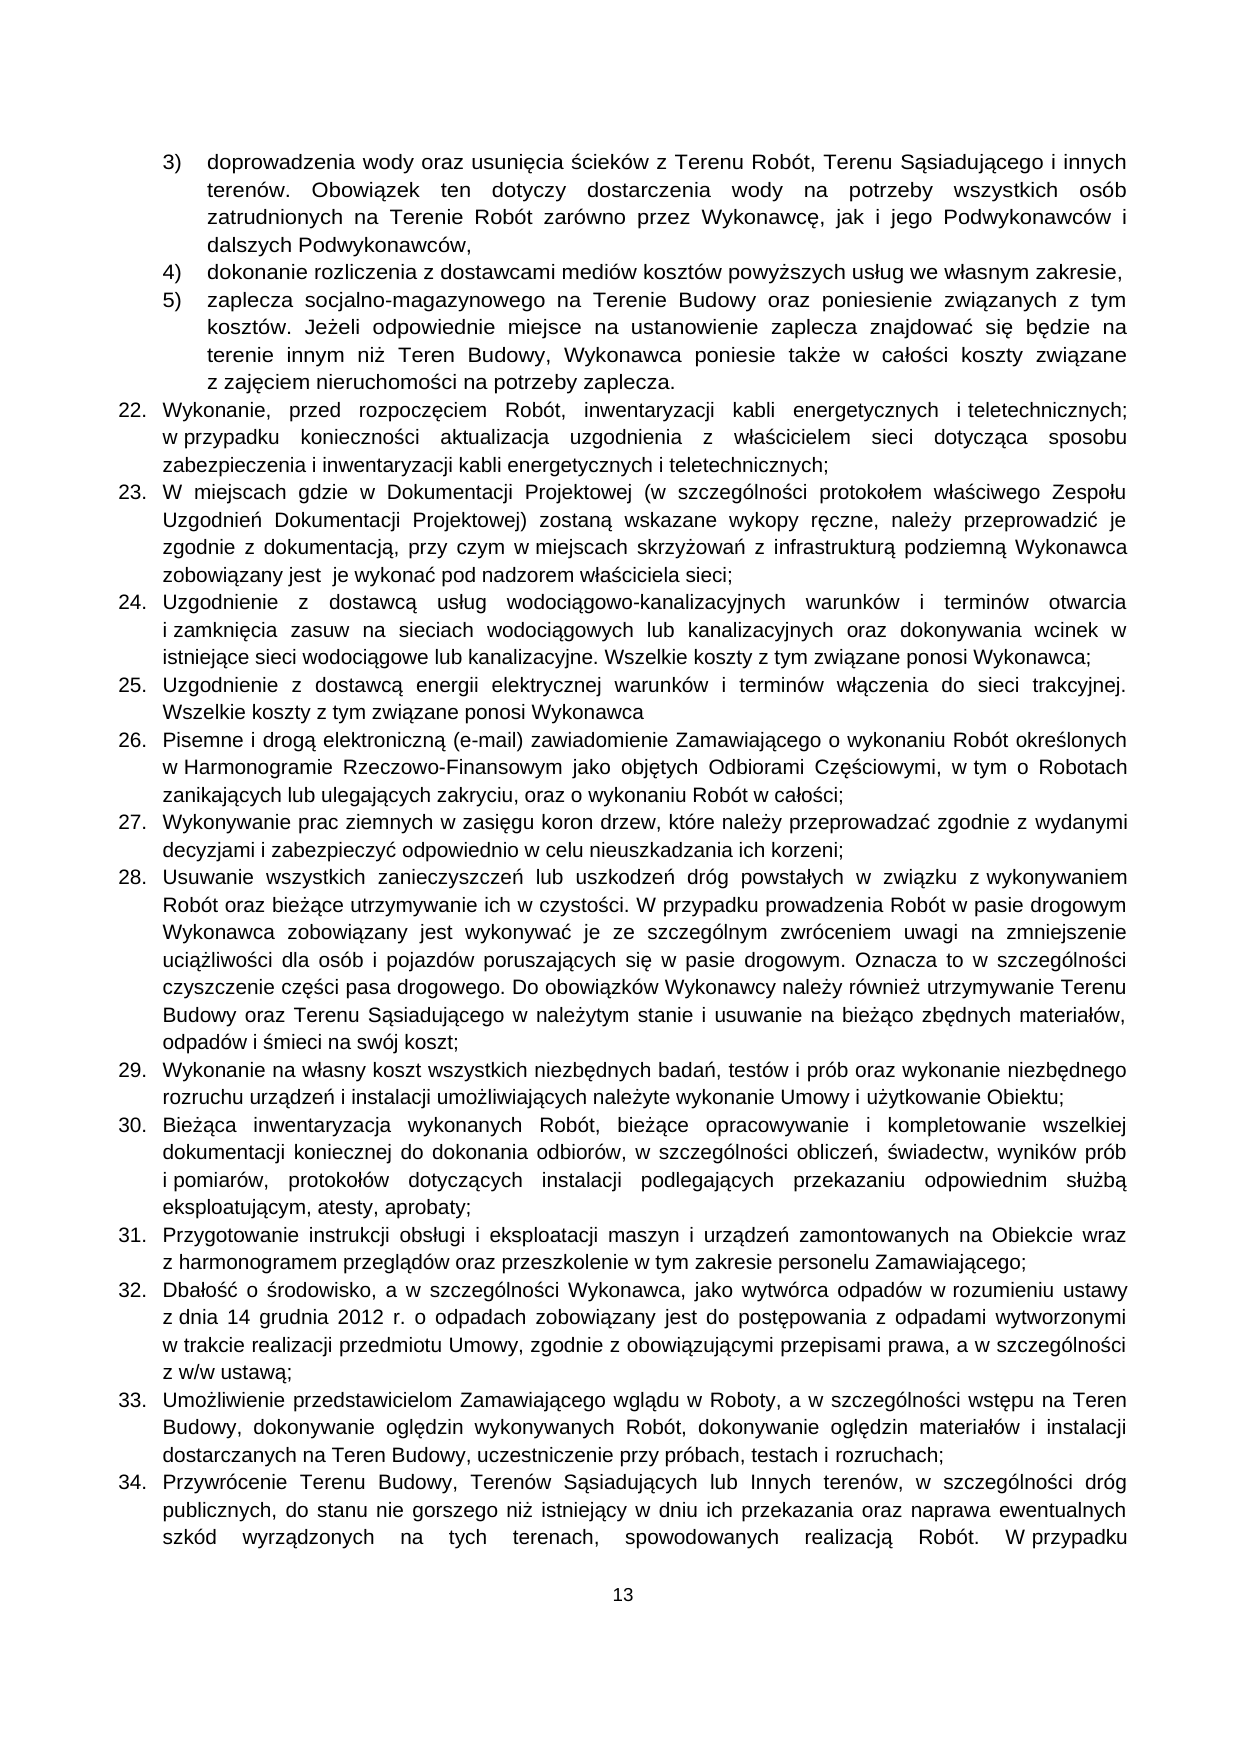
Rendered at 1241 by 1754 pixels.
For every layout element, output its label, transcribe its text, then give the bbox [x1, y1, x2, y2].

text Wykonywanie prac ziemnych w zasięgu koron drzew, które należy przeprowadzać zgodnie z wydanymi decyzjami i zabezpieczyć odpowiednio w celu nieuszkadzania ich korzeni; [118, 810, 1128, 861]
text Dbałość o środowisko, a w szczególności Wykonawca, jako wytwórca odpadów w rozumieniu ustawy z dnia 14 grudnia 2012 r. o odpadach zobowiązany jest do postępowania z odpadami wytworzonymi w trakcie realizacji przedmiotu Umowy, zgodnie z obowiązującymi przepisami prawa, a w szczególności z w/w ustawą; [118, 1277, 1128, 1384]
text Pisemne i drogą elektroniczną (e-mail) zawiadomienie Zamawiającego o wykonaniu Robót określonych w Harmonogramie Rzeczowo-Finansowym jako objętych Odbiorami Częściowymi, w tym o Robotach zanikających lub ulegających zakryciu, oraz o wykonaniu Robót w całości; [118, 727, 1128, 806]
text Usuwanie wszystkich zanieczyszczeń lub uszkodzeń dróg powstałych w związku z wykonywaniem Robót oraz bieżące utrzymywanie ich w czystości. W przypadku prowadzenia Robót w pasie drogowym Wykonawca zobowiązany jest wykonywać je ze szczególnym zwróceniem uwagi na zmniejszenie uciążliwości dla osób i pojazdów poruszających się w pasie drogowym. Oznacza to w szczególności czyszczenie części pasa drogowego. Do obowiązków Wykonawcy należy również utrzymywanie Terenu Budowy oraz Terenu Sąsiadującego w należytym stanie i usuwanie na bieżąco zbędnych materiałów, odpadów i śmieci na swój koszt; [118, 865, 1128, 1054]
text Wykonanie, przed rozpoczęciem Robót, inwentaryzacji kabli energetycznych i teletechnicznych; w przypadku konieczności aktualizacja uzgodnienia z właścicielem sieci dotycząca sposobu zabezpieczenia i inwentaryzacji kabli energetycznych i teletechnicznych; [118, 397, 1128, 476]
text Przygotowanie instrukcji obsługi i eksploatacji maszyn i urządzeń zamontowanych na Obiekcie wraz z harmonogramem przeglądów oraz przeszkolenie w tym zakresie personelu Zamawiającego; [118, 1222, 1128, 1274]
text dokonanie rozliczenia z dostawcami mediów kosztów powyższych usług we własnym zakresie, [162, 260, 1128, 284]
text Wykonanie na własny koszt wszystkich niezbędnych badań, testów i prób oraz wykonanie niezbędnego rozruchu urządzeń i instalacji umożliwiających należyte wykonanie Umowy i użytkowanie Obiektu; [118, 1057, 1128, 1109]
text Umożliwienie przedstawicielom Zamawiającego wglądu w Roboty, a w szczególności wstępu na Teren Budowy, dokonywanie oględzin wykonywanych Robót, dokonywanie oględzin materiałów i instalacji dostarczanych na Teren Budowy, uczestniczenie przy próbach, testach i rozruchach; [118, 1387, 1128, 1466]
text W miejscach gdzie w Dokumentacji Projektowej (w szczególności protokołem właściwego Zespołu Uzgodnień Dokumentacji Projektowej) zostaną wskazane wykopy ręczne, należy przeprowadzić je zgodnie z dokumentacją, przy czym w miejscach skrzyżowań z infrastrukturą podziemną Wykonawca zobowiązany jest je wykonać pod nadzorem właściciela sieci; [118, 480, 1128, 586]
text Uzgodnienie z dostawcą usług wodociągowo-kanalizacyjnych warunków i terminów otwarcia i zamknięcia zasuw na sieciach wodociągowych lub kanalizacyjnych oraz dokonywania wcinek w istniejące sieci wodociągowe lub kanalizacyjne. Wszelkie koszty z tym związane ponosi Wykonawca; [118, 590, 1128, 669]
text zaplecza socjalno-magazynowego na Terenie Budowy oraz poniesienie związanych z tym kosztów. Jeżeli odpowiednie miejsce na ustanowienie zaplecza znajdować się będzie na terenie innym niż Teren Budowy, Wykonawca poniesie także w całości koszty związane z zajęciem nieruchomości na potrzeby zaplecza. [162, 287, 1128, 394]
text doprowadzenia wody oraz usunięcia ścieków z Terenu Robót, Terenu Sąsiadującego i innych terenów. Obowiązek ten dotyczy dostarczenia wody na potrzeby wszystkich osób zatrudnionych na Terenie Robót zarówno przez Wykonawcę, jak i jego Podwykonawców i dalszych Podwykonawców, [162, 150, 1128, 256]
text Bieżąca inwentaryzacja wykonanych Robót, bieżące opracowywanie i kompletowanie wszelkiej dokumentacji koniecznej do dokonania odbiorów, w szczególności obliczeń, świadectw, wyników prób i pomiarów, protokołów dotyczących instalacji podlegających przekazaniu odpowiednim służbą eksploatującym, atesty, aprobaty; [118, 1112, 1128, 1219]
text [118, 1470, 1128, 1549]
text Uzgodnienie z dostawcą energii elektrycznej warunków i terminów włączenia do sieci trakcyjnej. Wszelkie koszty z tym związane ponosi Wykonawca [118, 672, 1128, 724]
